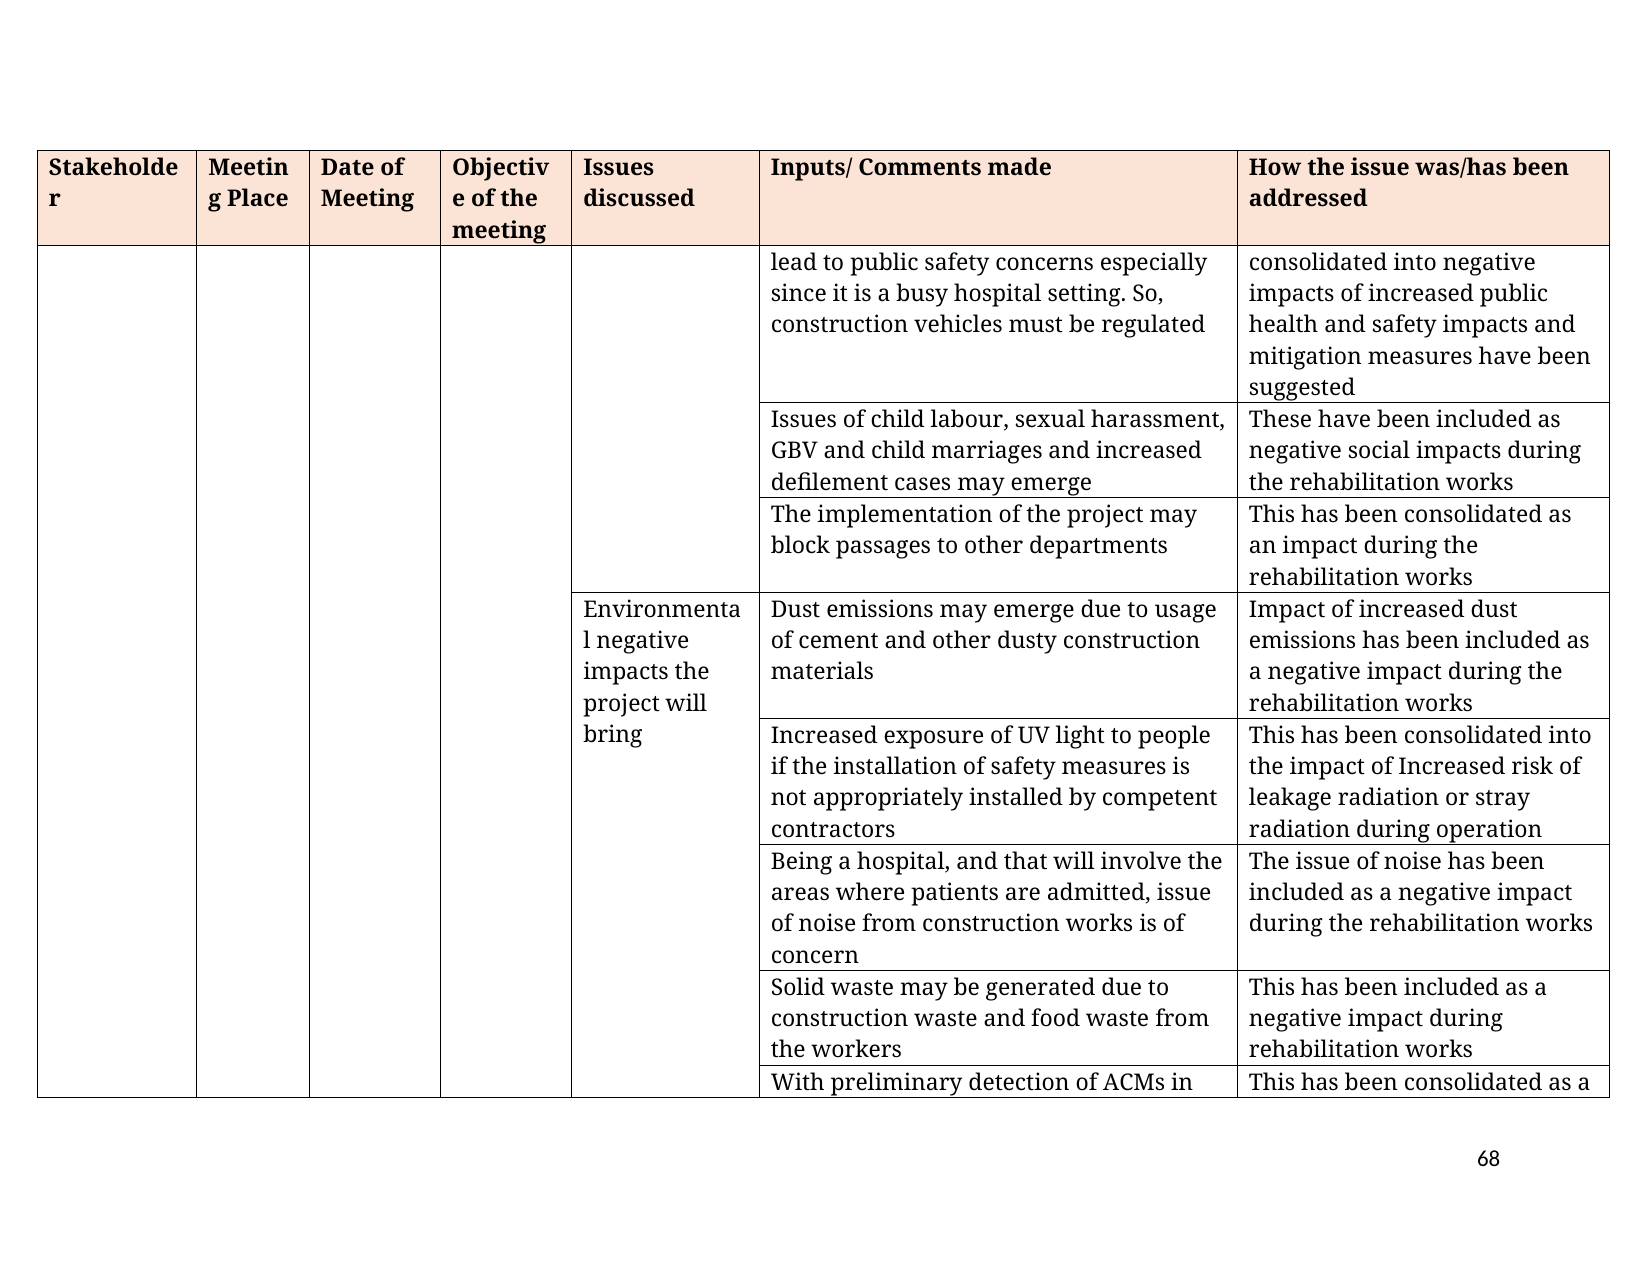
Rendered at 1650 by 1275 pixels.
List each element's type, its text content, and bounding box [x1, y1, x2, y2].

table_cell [760, 246, 1237, 402]
table_cell Issues of child labour, sexual harassment, GBV and child marriages and increased defilement cases may emerge [760, 403, 1237, 497]
table_cell Impact of increased dust emissions has been included as a negative impact during the rehabilitation works [1238, 593, 1609, 718]
table_cell These have been included as negative social impacts during the rehabilitation works [1238, 403, 1609, 497]
table_cell Solid waste may be generated due to construction waste and food waste from the workers [760, 971, 1237, 1064]
table_header Objective of the meeting [441, 151, 571, 245]
table_header Issues discussed [572, 151, 759, 245]
table_cell Increased exposure of UV light to people if the installation of safety measures is not appropriately installed by competent contractors [760, 719, 1237, 844]
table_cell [760, 1066, 1237, 1097]
table_cell Dust emissions may emerge due to usage of cement and other dusty construction materials [760, 593, 1237, 718]
table_header How the issue was/has been addressed [1238, 151, 1609, 245]
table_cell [1238, 246, 1609, 402]
table_header Meeting Place [197, 151, 309, 245]
table_cell This has been consolidated as an impact during the rehabilitation works [1238, 498, 1609, 592]
table_header Inputs/ Comments made [760, 151, 1237, 245]
table_cell Being a hospital, and that will involve the areas where patients are admitted, issue of noise from construction works is of concern [760, 845, 1237, 970]
table_cell The issue of noise has been included as a negative impact during the rehabilitation works [1238, 845, 1609, 970]
table_cell This has been consolidated into the impact of Increased risk of leakage radiation or stray radiation during operation [1238, 719, 1609, 844]
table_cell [1238, 1066, 1609, 1097]
table_cell The implementation of the project may block passages to other departments [760, 498, 1237, 592]
table_header Date of Meeting [310, 151, 440, 245]
table_cell Environmental negative impacts the project will bring [572, 593, 759, 1097]
table_cell This has been included as a negative impact during rehabilitation works [1238, 971, 1609, 1064]
table_header Stakeholder [38, 151, 196, 245]
